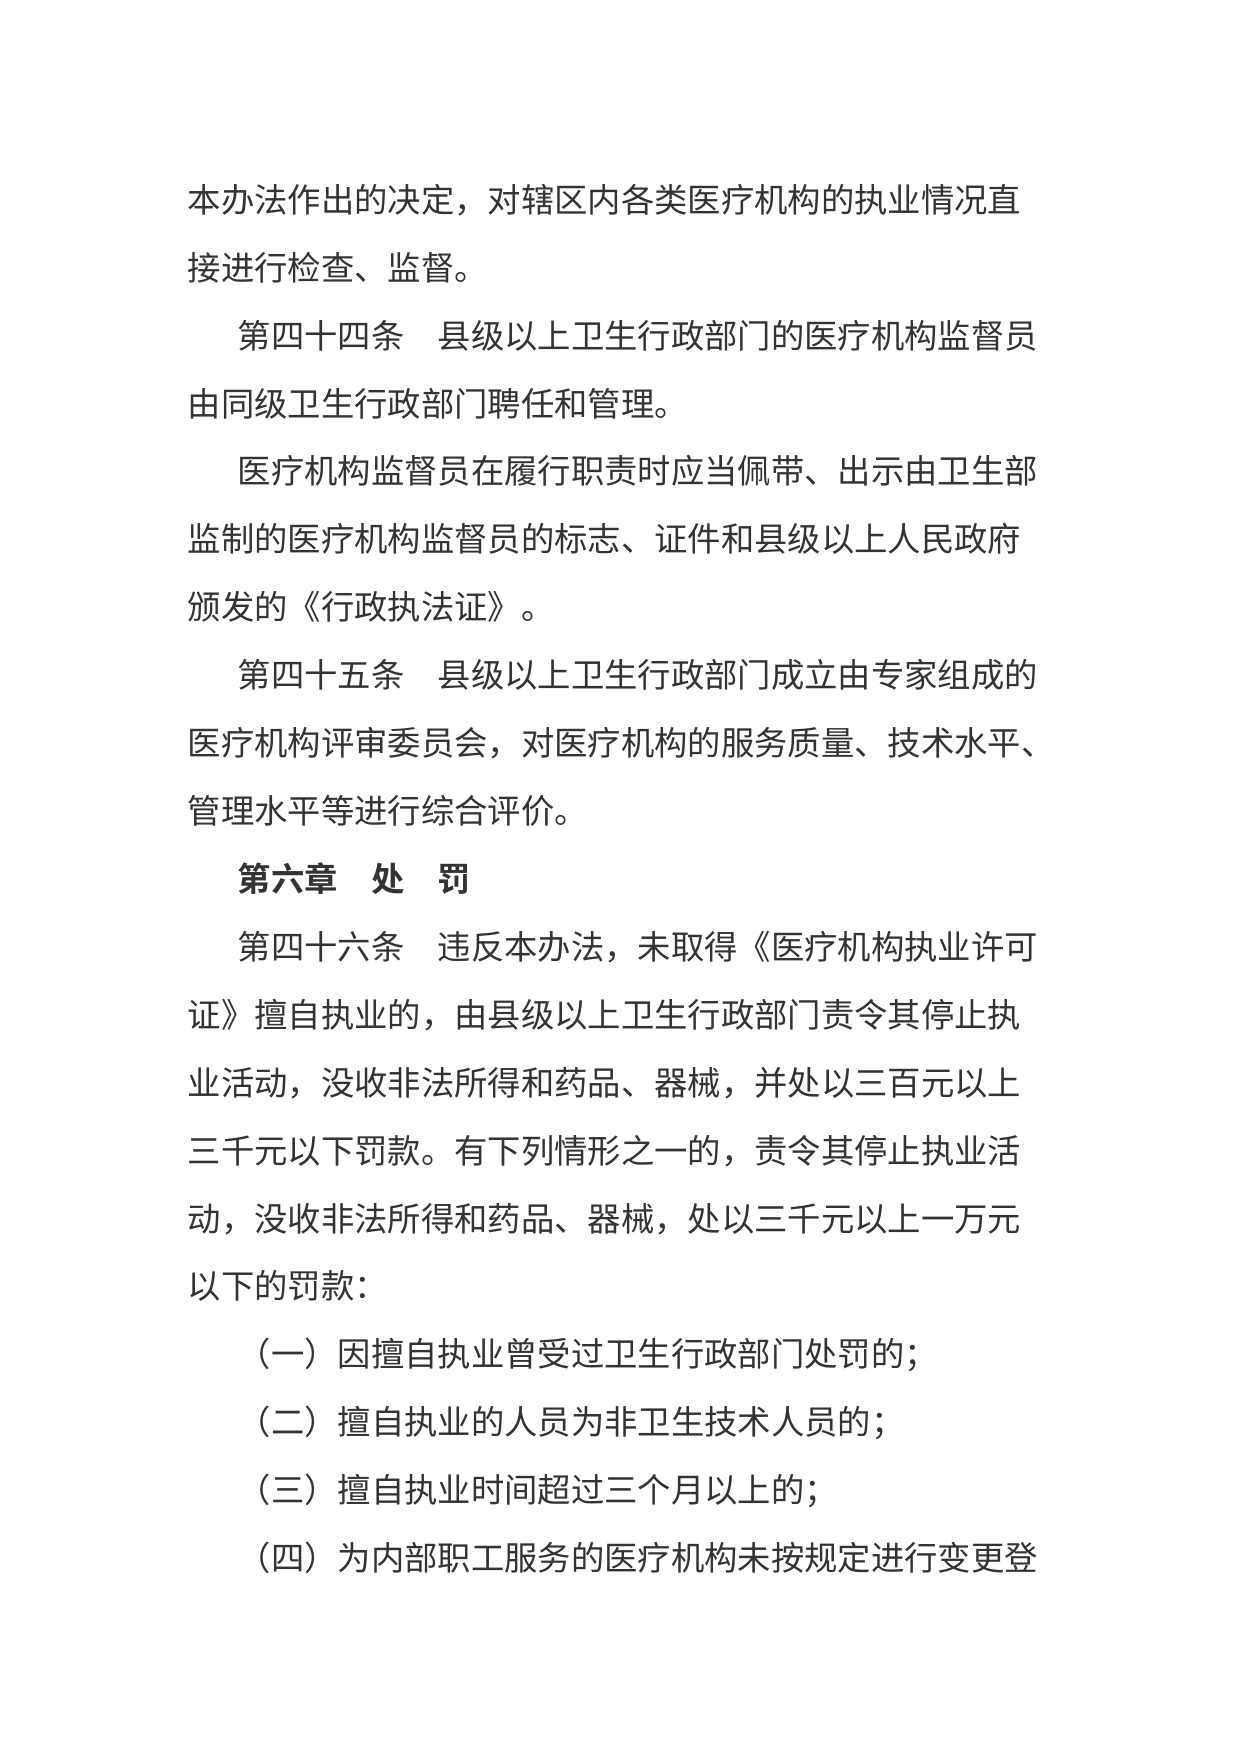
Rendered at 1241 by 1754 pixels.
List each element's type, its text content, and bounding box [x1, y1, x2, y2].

text 第四十六条 违反本办法，未取得《医疗机构执业许可证》擅自执业的，由县级以上卫生行政部门责令其停止执业活动，没收非法所得和药品、器械，并处以三百元以上三千元以下罚款。有下列情形之一的，责令其停止执业活动，没收非法所得和药品、器械，处以三千元以上一万元以下的罚款： [187, 911, 1053, 1318]
text 医疗机构监督员在履行职责时应当佩带、出示由卫生部监制的医疗机构监督员的标志、证件和县级以上人民政府颁发的《行政执法证》。 [187, 436, 1053, 639]
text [187, 164, 1053, 300]
text 第四十四条 县级以上卫生行政部门的医疗机构监督员由同级卫生行政部门聘任和管理。 [187, 300, 1053, 436]
text （三）擅自执业时间超过三个月以上的； [187, 1454, 1053, 1522]
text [187, 1522, 1053, 1590]
text 第四十五条 县级以上卫生行政部门成立由专家组成的医疗机构评审委员会，对医疗机构的服务质量、技术水平、管理水平等进行综合评价。 [187, 639, 1053, 843]
text （二）擅自执业的人员为非卫生技术人员的； [187, 1386, 1053, 1454]
text （一）因擅自执业曾受过卫生行政部门处罚的； [187, 1318, 1053, 1386]
text 第六章 处 罚 [187, 843, 1053, 911]
